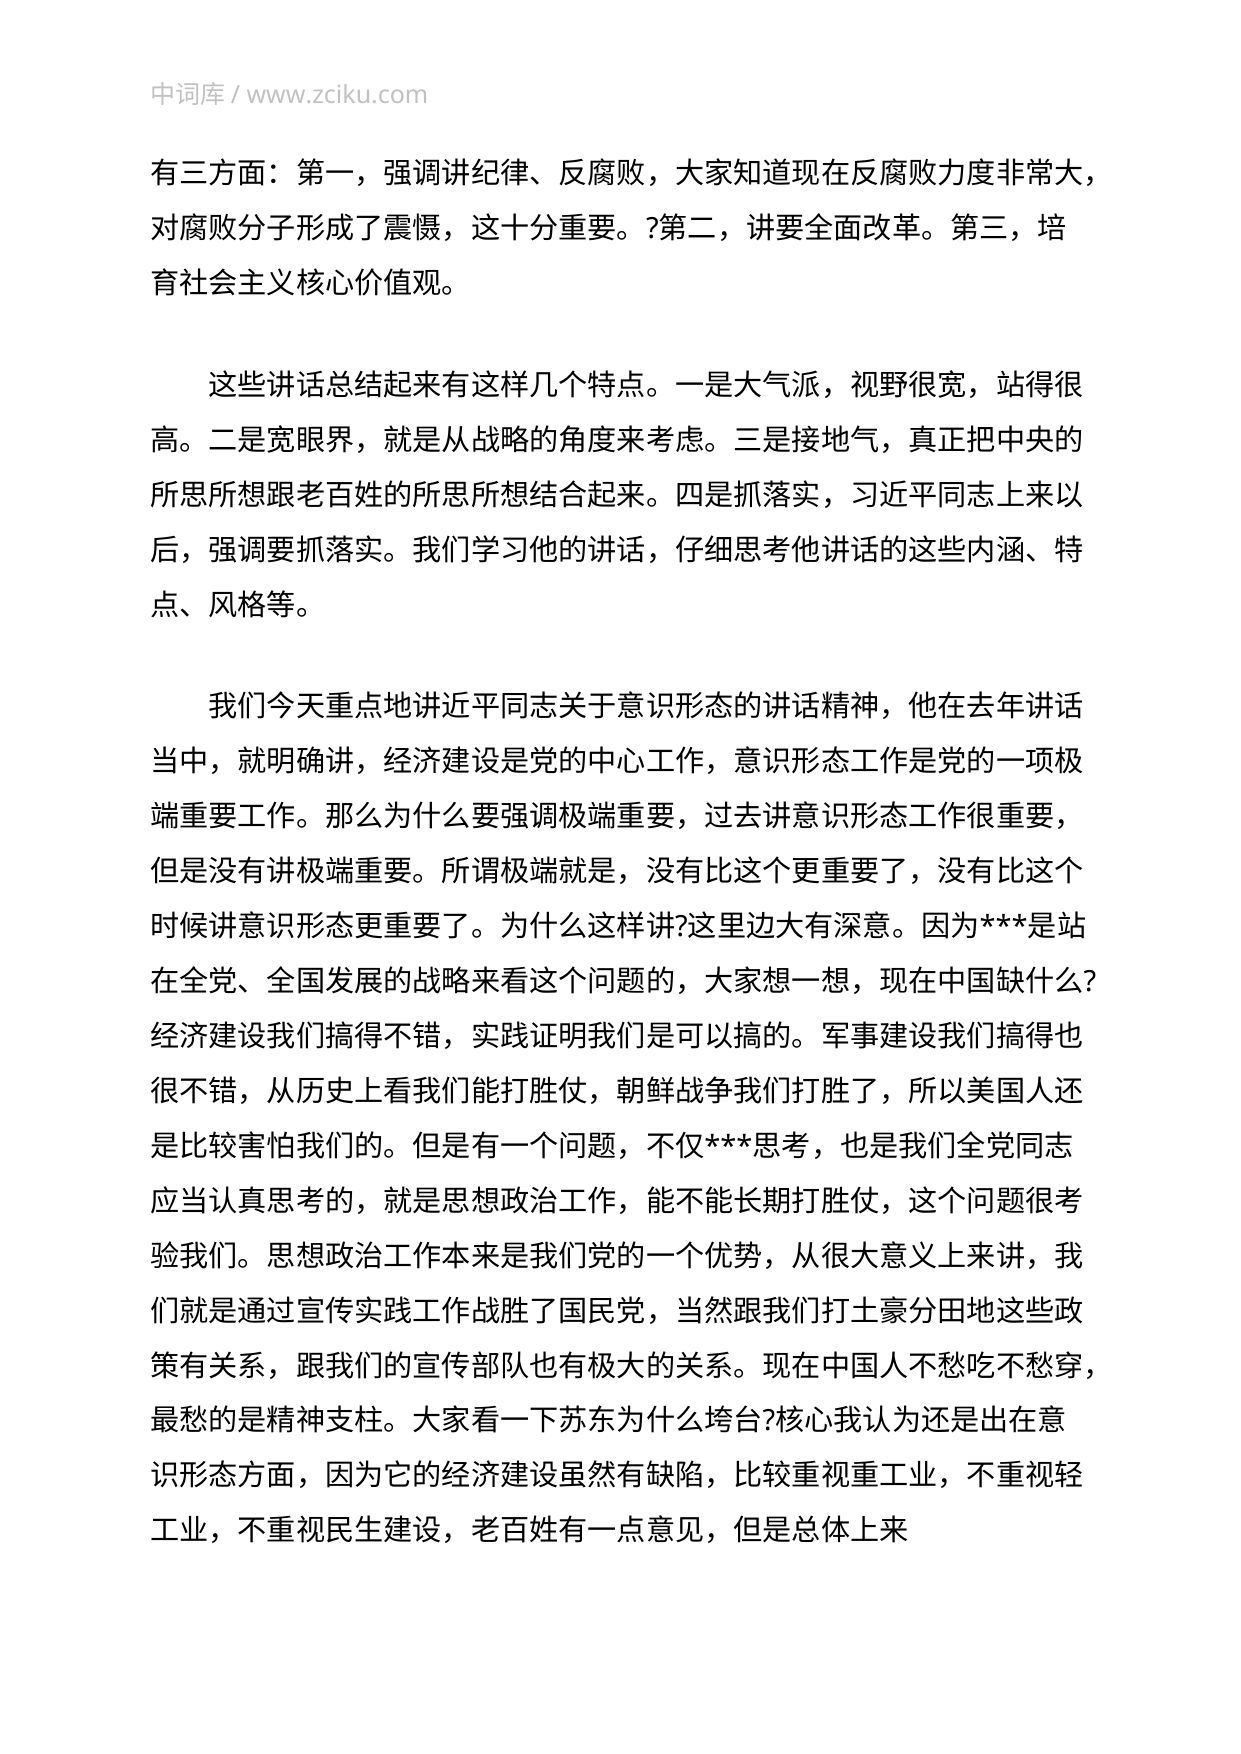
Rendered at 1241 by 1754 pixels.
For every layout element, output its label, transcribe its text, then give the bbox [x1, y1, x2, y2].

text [150, 150, 1090, 302]
text 这些讲话总结起来有这样几个特点。一是大气派，视野很宽，站得很高。二是宽眼界，就是从战略的角度来考虑。三是接地气，真正把中央的所思所想跟老百姓的所思所想结合起来。四是抓落实，习近平同志上来以后，强调要抓落实。我们学习他的讲话，仔细思考他讲话的这些内涵、特点、风格等。 [150, 362, 1090, 623]
text 我们今天重点地讲近平同志关于意识形态的讲话精神，他在去年讲话当中，就明确讲，经济建设是党的中心工作，意识形态工作是党的一项极端重要工作。那么为什么要强调极端重要，过去讲意识形态工作很重要，但是没有讲极端重要。所谓极端就是，没有比这个更重要了，没有比这个时候讲意识形态更重要了。为什么这样讲?这里边大有深意。因为***是站在全党、全国发展的战略来看这个问题的，大家想一想，现在中国缺什么?经济建设我们搞得不错，实践证明我们是可以搞的。军事建设我们搞得也很不错，从历史上看我们能打胜仗，朝鲜战争我们打胜了，所以美国人还是比较害怕我们的。但是有一个问题，不仅***思考，也是我们全党同志应当认真思考的，就是思想政治工作，能不能长期打胜仗，这个问题很考验我们。思想政治工作本来是我们党的一个优势，从很大意义上来讲，我们就是通过宣传实践工作战胜了国民党，当然跟我们打土豪分田地这些政策有关系，跟我们的宣传部队也有极大的关系。现在中国人不愁吃不愁穿，最愁的是精神支柱。大家看一下苏东为什么垮台?核心我认为还是出在意识形态方面，因为它的经济建设虽然有缺陷，比较重视重工业，不重视轻工业，不重视民生建设，老百姓有一点意见，但是总体上来 [150, 683, 1090, 1549]
